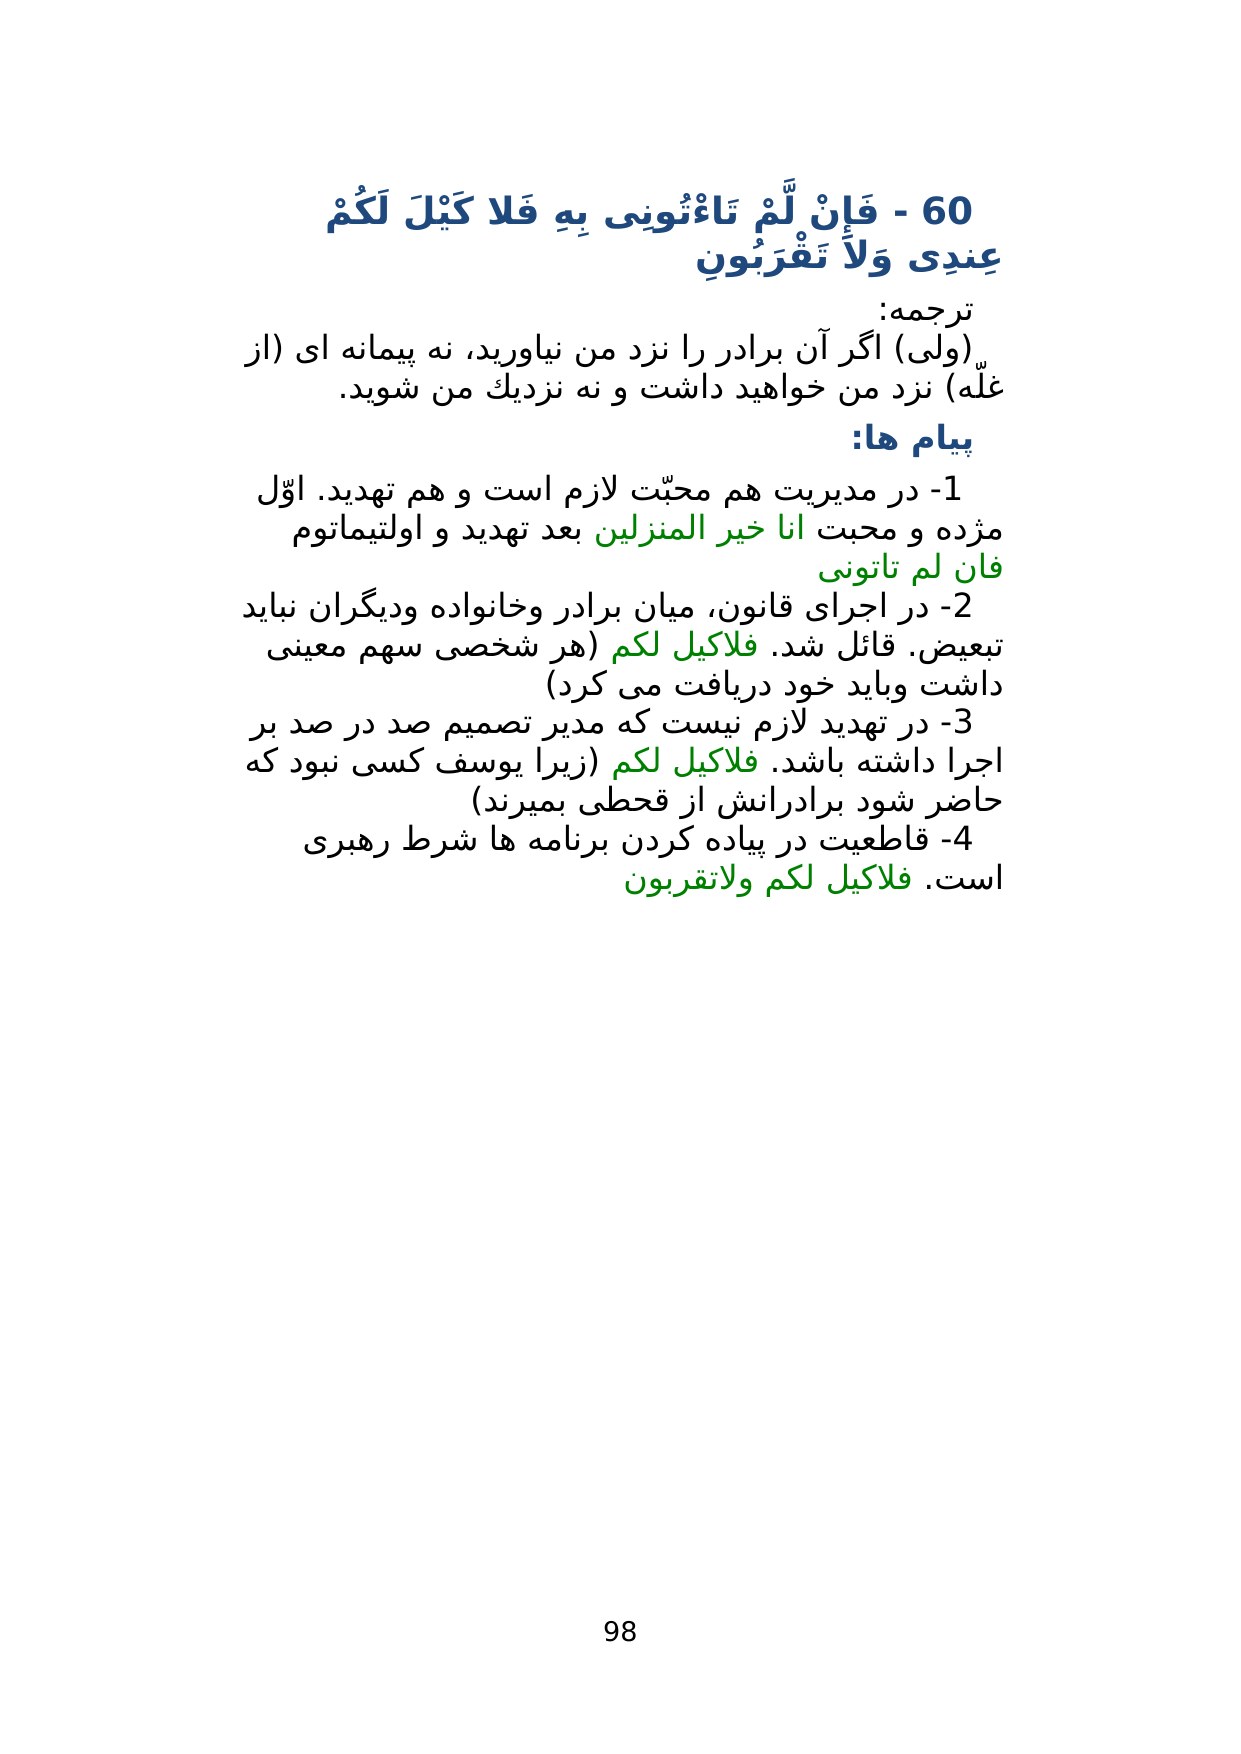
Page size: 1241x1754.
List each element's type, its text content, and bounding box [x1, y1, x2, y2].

text 3- در تهديد لازم نيست كه مدير تصميم صد در صد بر اجرا داشته باشد. فلاكيل لكم (زيرا يوسف كسى نبود كه حاضر شود برادرانش از قحطى بميرند) [236, 703, 1004, 819]
text 4- قاطعيت در پياده كردن برنامه ها شرط رهبرى است. فلاكيل لكم ولاتقربون [236, 819, 1004, 897]
subtitle 60 - فَإِنْ لَّمْ تَاءْتُونِى بِهِ فَلا كَيْلَ لَكُمْ عِندِى وَلاَ تَقْرَبُونِ [236, 190, 1004, 277]
text (ولى) اگر آن برادر را نزد من نياوريد، نه پيمانه اى (از غلّه) نزد من خواهيد داشت و نه نزديك من شويد. [236, 328, 1004, 406]
text 2- در اجراى قانون، ميان برادر وخانواده وديگران نبايد تبعيض. قائل شد. فلاكيل لكم (هر شخصى سهم معينى داشت وبايد خود دريافت مى كرد) [236, 586, 1004, 703]
text 1- در مديريت هم محبّت لازم است و هم تهديد. اوّل مژده و محبت انا خير المنزلين بعد تهديد و اولتيماتوم فان لم تاتونى [236, 470, 1004, 586]
text ترجمه: [236, 289, 1004, 328]
subtitle پيام ها: [236, 418, 1004, 457]
